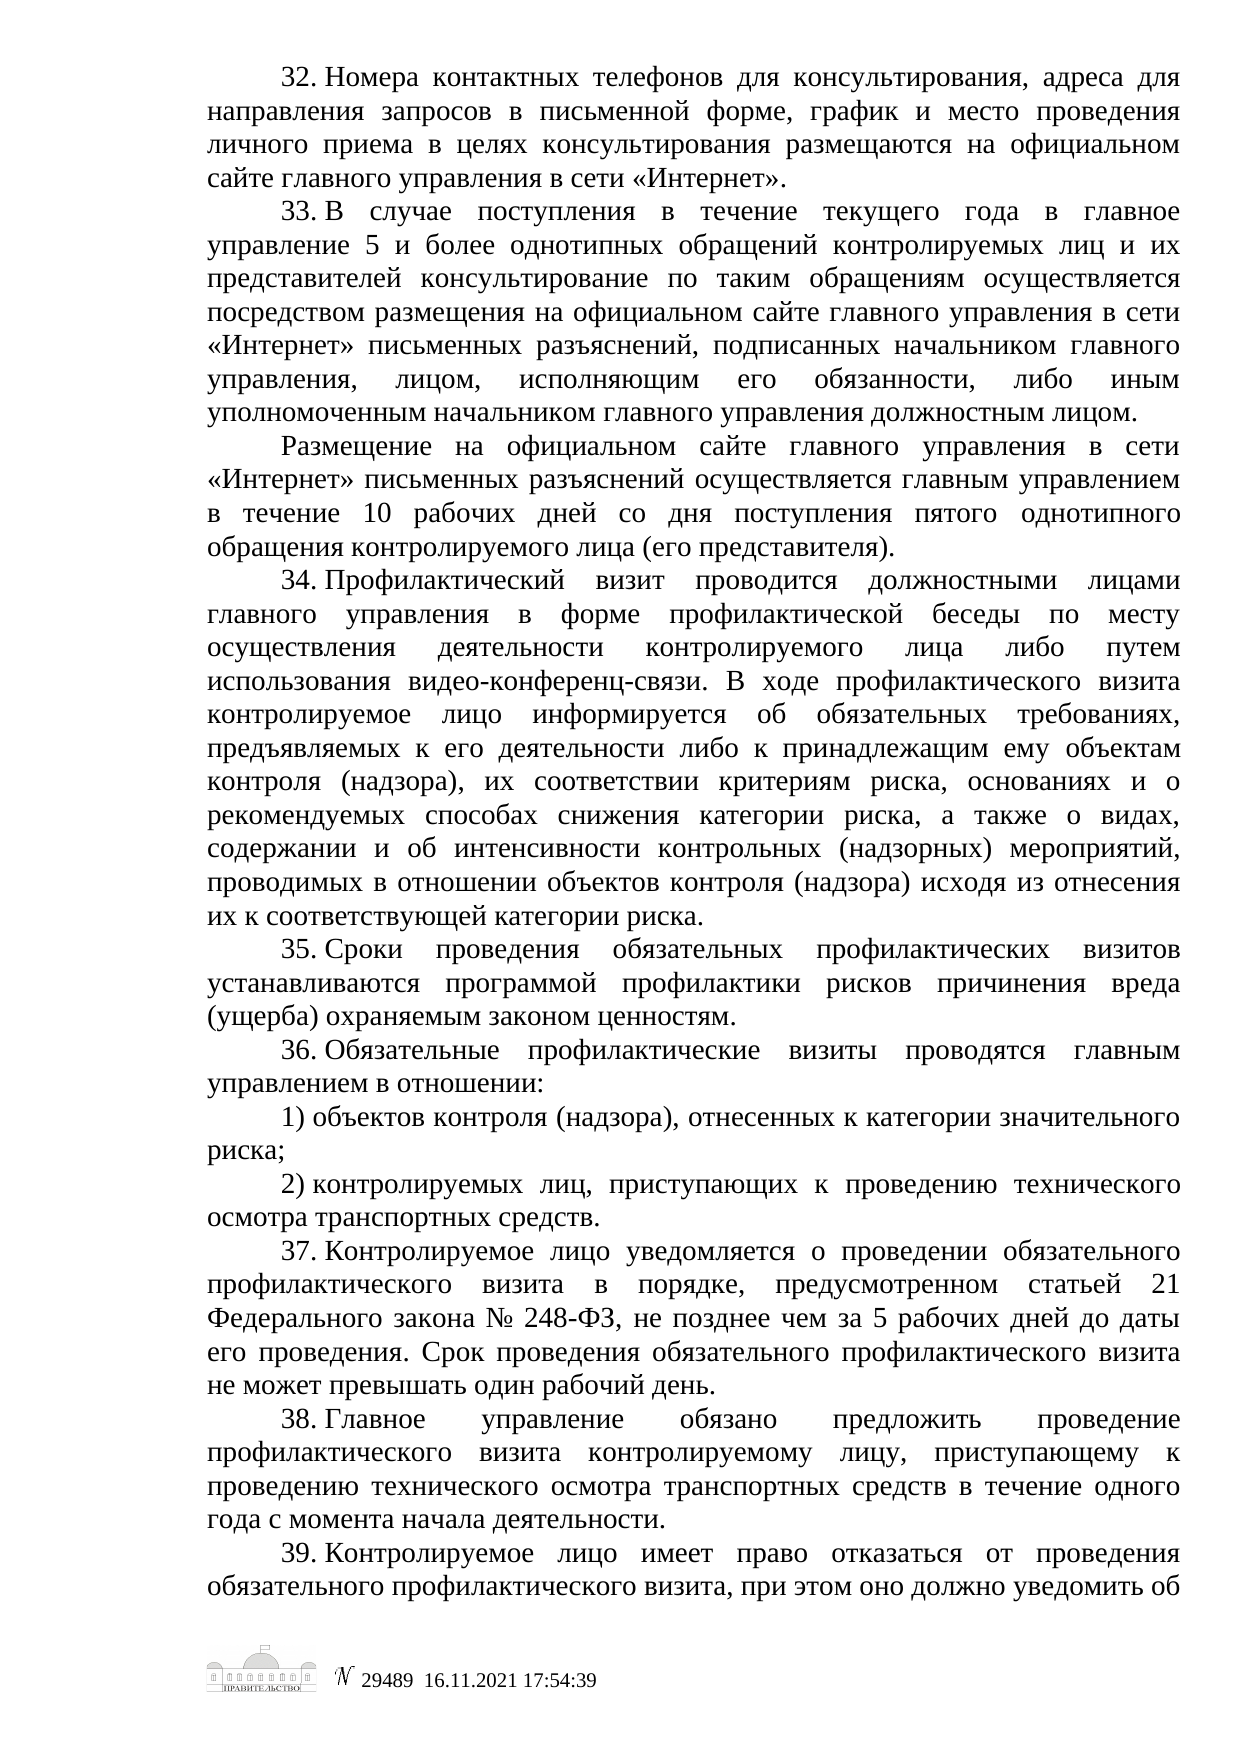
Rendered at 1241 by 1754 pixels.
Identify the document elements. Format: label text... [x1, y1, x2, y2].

text 38. Главное управление обязано предложить проведение профилактического визита контролируемому лицу, приступающему к проведению технического осмотра транспортных средств в течение одного года с момента начала деятельности. [207, 1401, 1181, 1535]
text 1) объектов контроля (надзора), отнесенных к категории значительного риска; [207, 1099, 1181, 1166]
text 37. Контролируемое лицо уведомляется о проведении обязательного профилактического визита в порядке, предусмотренном статьей 21 Федерального закона № 248-ФЗ, не позднее чем за 5 рабочих дней до даты его проведения. Срок проведения обязательного профилактического визита не может превышать один рабочий день. [207, 1233, 1181, 1401]
text 36. Обязательные профилактические визиты проводятся главным управлением в отношении: [207, 1032, 1181, 1099]
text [207, 1535, 1181, 1602]
text 32. Номера контактных телефонов для консультирования, адреса для направления запросов в письменной форме, график и место проведения личного приема в целях консультирования размещаются на официальном сайте главного управления в сети «Интернет». [207, 59, 1181, 193]
picture [330, 1663, 359, 1687]
text 34. Профилактический визит проводится должностными лицами главного управления в форме профилактической беседы по месту осуществления деятельности контролируемого лица либо путем использования видео-конференц-связи. В ходе профилактического визита контролируемое лицо информируется об обязательных требованиях, предъявляемых к его деятельности либо к принадлежащим ему объектам контроля (надзора), их соответствии критериям риска, основаниях и о рекомендуемых способах снижения категории риска, а также о видах, содержании и об интенсивности контрольных (надзорных) мероприятий, проводимых в отношении объектов контроля (надзора) исходя из отнесения их к соответствующей категории риска. [207, 562, 1181, 931]
text 33. В случае поступления в течение текущего года в главное управление 5 и более однотипных обращений контролируемых лиц и их представителей консультирование по таким обращениям осуществляется посредством размещения на официальном сайте главного управления в сети «Интернет» письменных разъяснений, подписанных начальником главного управления, лицом, исполняющим его обязанности, либо иным уполномоченным начальником главного управления должностным лицом. [207, 193, 1181, 428]
picture [206, 1645, 317, 1692]
text 2) контролируемых лиц, приступающих к проведению технического осмотра транспортных средств. [207, 1166, 1181, 1233]
text Размещение на официальном сайте главного управления в сети «Интернет» письменных разъяснений осуществляется главным управлением в течение 10 рабочих дней со дня поступления пятого однотипного обращения контролируемого лица (его представителя). [207, 428, 1181, 562]
text 35. Сроки проведения обязательных профилактических визитов устанавливаются программой профилактики рисков причинения вреда (ущерба) охраняемым законом ценностям. [207, 931, 1181, 1032]
